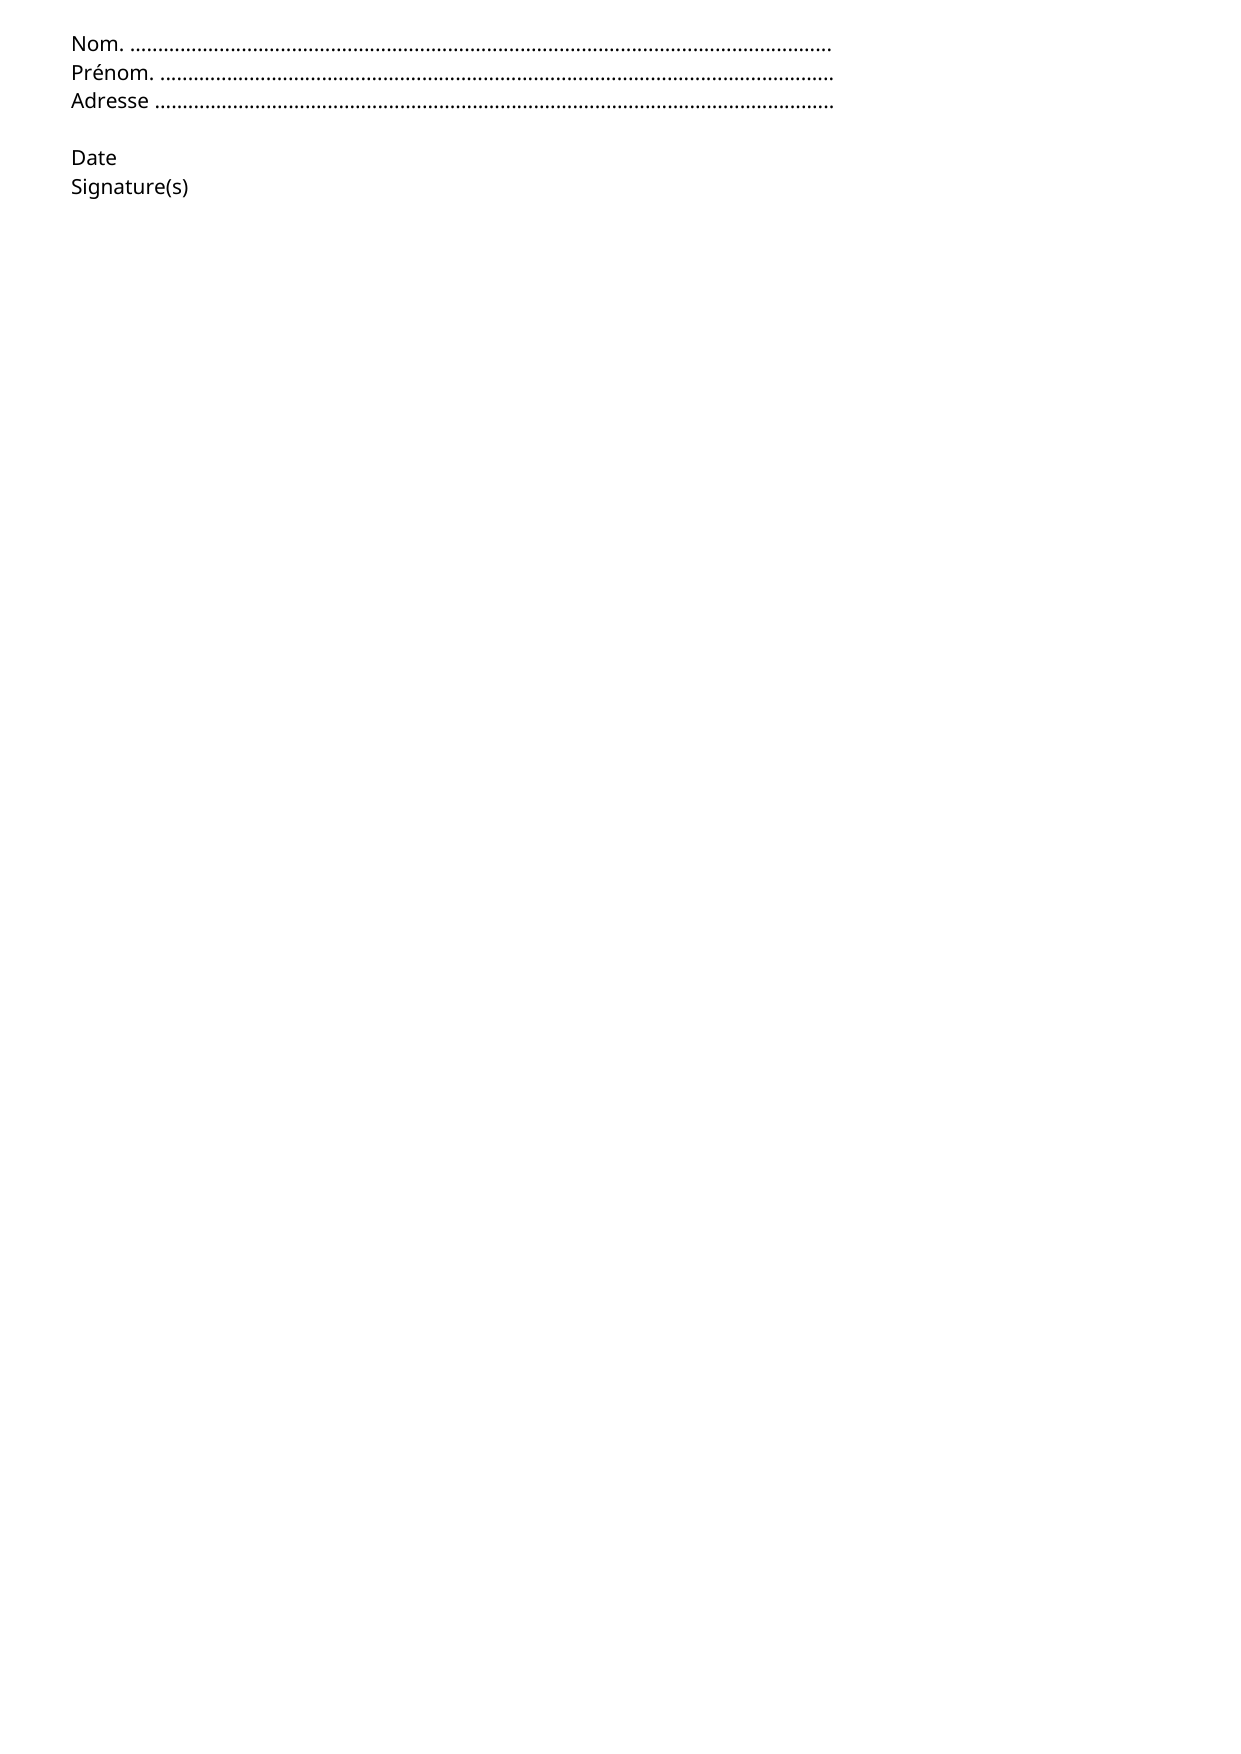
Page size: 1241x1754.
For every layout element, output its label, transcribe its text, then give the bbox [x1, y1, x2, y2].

text Date [71, 143, 1181, 172]
text Adresse .......................................................................................................................... [71, 86, 1181, 115]
text Signature(s) [71, 172, 1181, 200]
text Prénom. ......................................................................................................................... [71, 58, 1181, 86]
text Nom. .............................................................................................................................. [71, 29, 1181, 58]
